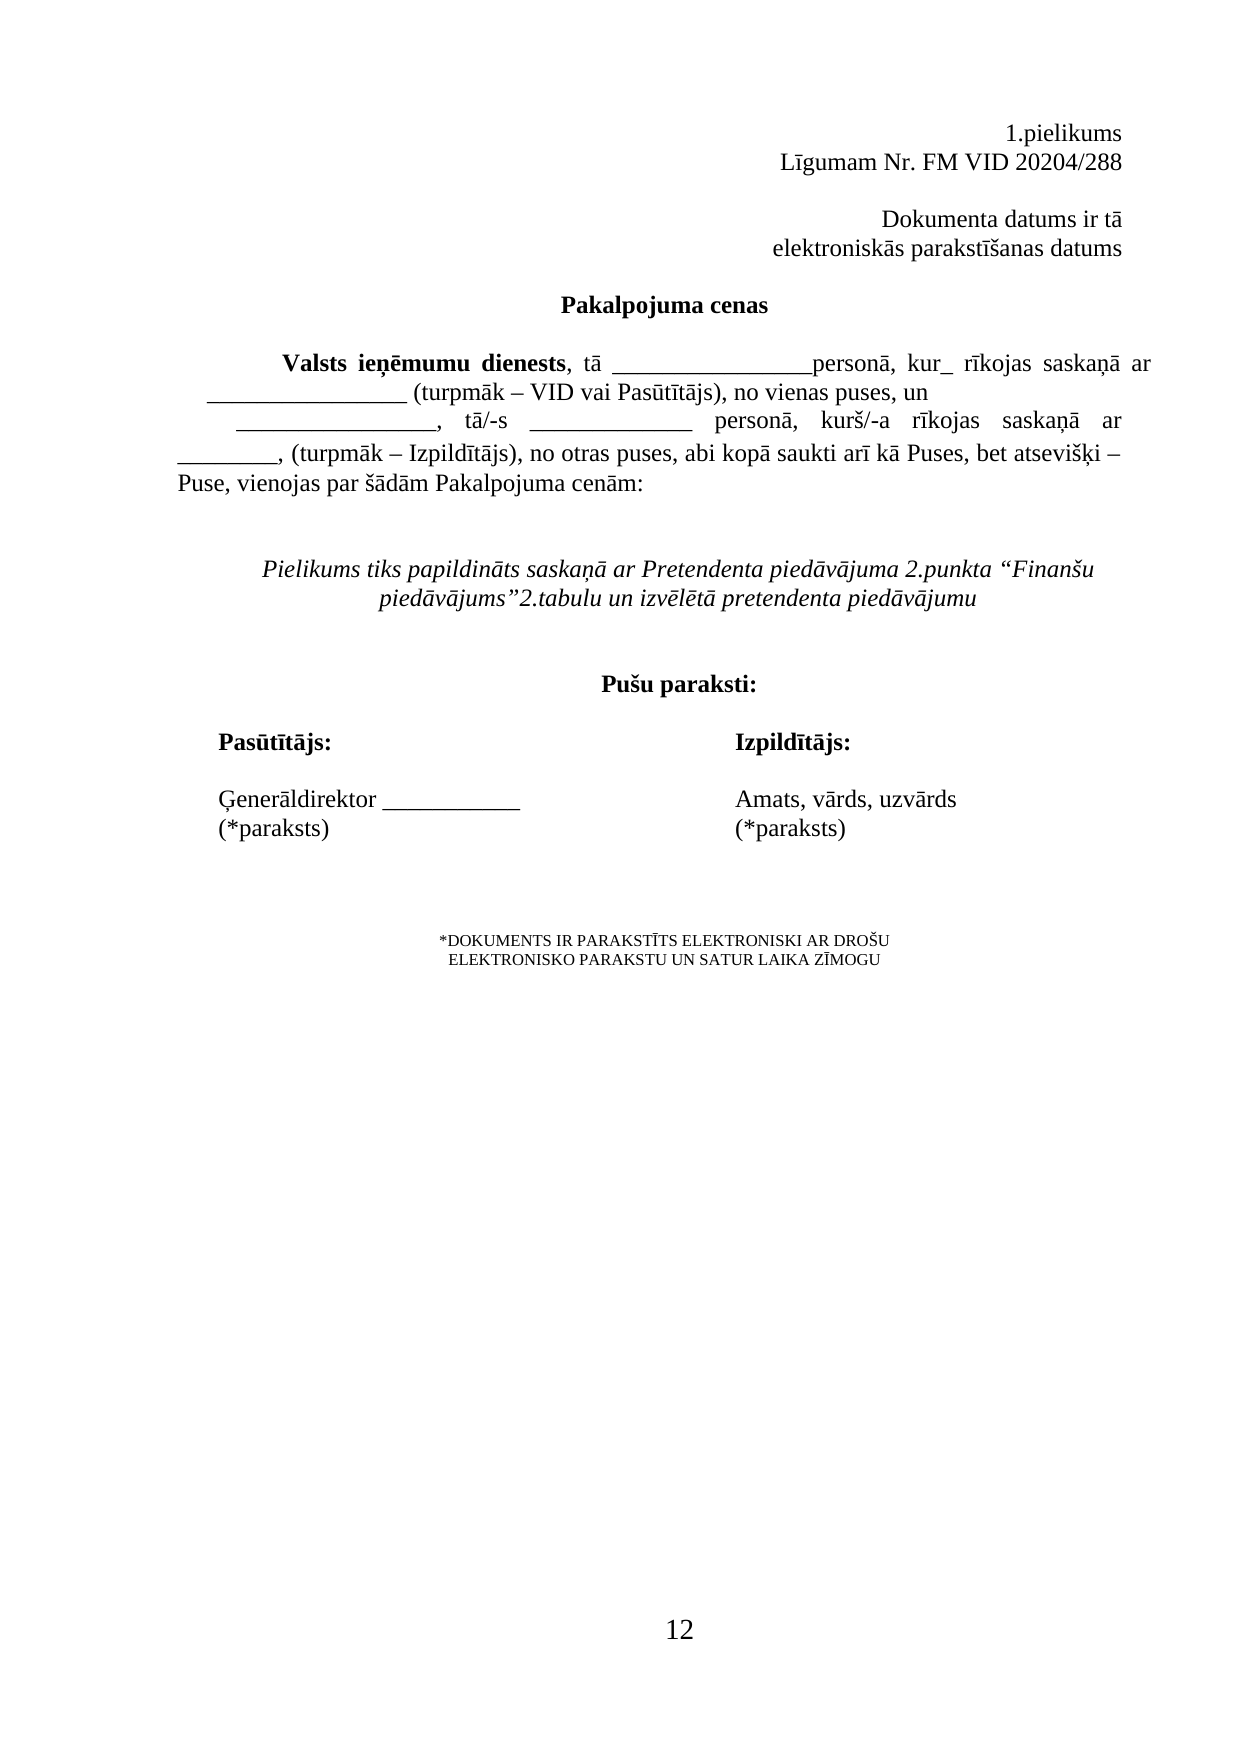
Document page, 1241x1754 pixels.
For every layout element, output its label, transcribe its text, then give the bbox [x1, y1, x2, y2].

text ELEKTRONISKO PARAKSTU UN SATUR LAIKA ZĪMOGU [177, 950, 1152, 969]
text Dokumenta datums ir tā [207, 204, 1122, 233]
text ________________, tā/-s _____________ personā, kurš/-a rīkojas saskaņā ar ________, (turpmāk – Izpildītājs), no otras puses, abi kopā saukti arī kā Puses, bet atsevišķi – Puse, vienojas par šādām Pakalpojuma cenām: [177, 406, 1122, 497]
text Pušu paraksti: [177, 669, 1122, 698]
table_header Izpildītājs: Amats, vārds, uzvārds (*paraksts) [694, 727, 970, 870]
list 1.pielikums [290, 118, 1122, 147]
text Līgumam Nr. FM VID 20204/288 [207, 147, 1122, 176]
text elektroniskās parakstīšanas datums [207, 233, 1122, 262]
text Pielikums tiks papildināts saskaņā ar Pretendenta piedāvājuma 2.punkta “Finanšu piedāvājums”2.tabulu un izvēlētā pretendenta piedāvājumu [177, 554, 1122, 612]
table_header Pasūtītājs: Ģenerāldirektor ___________ (*paraksts) [177, 727, 694, 870]
text *DOKUMENTS IR PARAKSTĪTS ELEKTRONISKI AR DROŠU [177, 931, 1152, 950]
text Pakalpojuma cenas [207, 291, 1122, 319]
text Valsts ieņēmumu dienests, tā ________________personā, kur_ rīkojas saskaņā ar ________________ (turpmāk – VID vai Pasūtītājs), no vienas puses, un [177, 348, 1122, 406]
